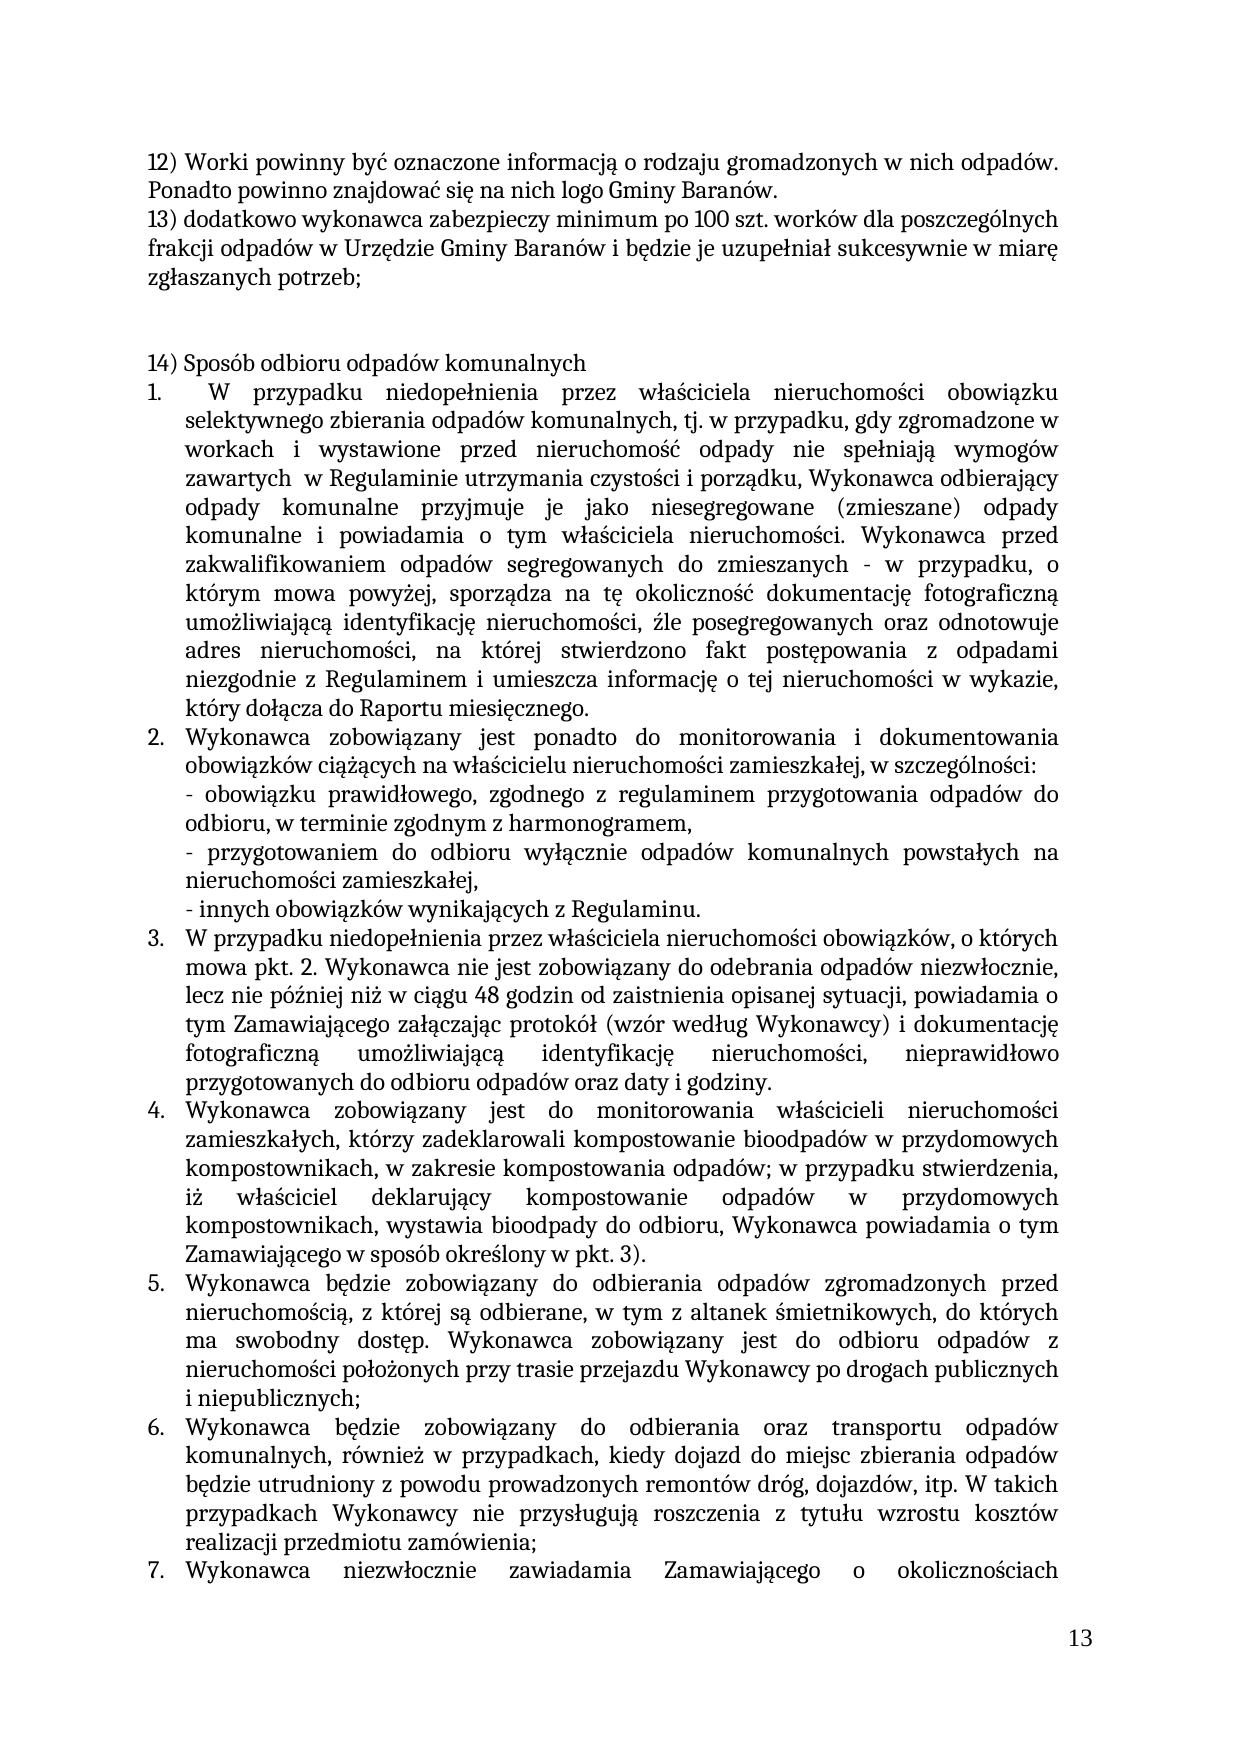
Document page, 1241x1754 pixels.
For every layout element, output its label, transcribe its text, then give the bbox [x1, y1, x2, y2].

text 12) Worki powinny być oznaczone informacją o rodzaju gromadzonych w nich odpadów. Ponadto powinno znajdować się na nich logo Gminy Baranów. [148, 148, 1060, 205]
text 13) dodatkowo wykonawca zabezpieczy minimum po 100 szt. worków dla poszczególnych frakcji odpadów w Urzędzie Gminy Baranów i będzie je uzupełniał sukcesywnie w miarę zgłaszanych potrzeb; [148, 205, 1060, 291]
list Wykonawca zobowiązany jest do monitorowania właścicieli nieruchomości zamieszkałych, którzy zadeklarowali kompostowanie bioodpadów w przydomowych kompostownikach, w zakresie kompostowania odpadów; w przypadku stwierdzenia, iż właściciel deklarujący kompostowanie odpadów w przydomowych kompostownikach, wystawia bioodpady do odbioru, Wykonawca powiadamia o tym Zamawiającego w sposób określony w pkt. 3). [148, 1096, 1060, 1269]
text - innych obowiązków wynikających z Regulaminu. [148, 895, 1060, 924]
list Wykonawca zobowiązany jest ponadto do monitorowania i dokumentowania obowiązków ciążących na właścicielu nieruchomości zamieszkałej, w szczególności: [148, 723, 1060, 780]
text - obowiązku prawidłowego, zgodnego z regulaminem przygotowania odpadów do odbioru, w terminie zgodnym z harmonogramem, [185, 780, 1060, 838]
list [148, 1556, 1060, 1585]
list Wykonawca będzie zobowiązany do odbierania oraz transportu odpadów komunalnych, również w przypadkach, kiedy dojazd do miejsc zbierania odpadów będzie utrudniony z powodu prowadzonych remontów dróg, dojazdów, itp. W takich przypadkach Wykonawcy nie przysługują roszczenia z tytułu wzrostu kosztów realizacji przedmiotu zamówienia; [148, 1413, 1060, 1556]
list W przypadku niedopełnienia przez właściciela nieruchomości obowiązków, o których mowa pkt. 2. Wykonawca nie jest zobowiązany do odebrania odpadów niezwłocznie, lecz nie później niż w ciągu 48 godzin od zaistnienia opisanej sytuacji, powiadamia o tym Zamawiającego załączając protokół (wzór według Wykonawcy) i dokumentację fotograficzną umożliwiającą identyfikację nieruchomości, nieprawidłowo przygotowanych do odbioru odpadów oraz daty i godziny. [148, 924, 1060, 1096]
text - przygotowaniem do odbioru wyłącznie odpadów komunalnych powstałych na nieruchomości zamieszkałej, [185, 838, 1060, 895]
list W przypadku niedopełnienia przez właściciela nieruchomości obowiązku selektywnego zbierania odpadów komunalnych, tj. w przypadku, gdy zgromadzone w workach i wystawione przed nieruchomość odpady nie spełniają wymogów zawartych w Regulaminie utrzymania czystości i porządku, Wykonawca odbierający odpady komunalne przyjmuje je jako niesegregowane (zmieszane) odpady komunalne i powiadamia o tym właściciela nieruchomości. Wykonawca przed zakwalifikowaniem odpadów segregowanych do zmieszanych - w przypadku, o którym mowa powyżej, sporządza na tę okoliczność dokumentację fotograficzną umożliwiającą identyfikację nieruchomości, źle posegregowanych oraz odnotowuje adres nieruchomości, na której stwierdzono fakt postępowania z odpadami niezgodnie z Regulaminem i umieszcza informację o tej nieruchomości w wykazie, który dołącza do Raportu miesięcznego. [148, 378, 1060, 723]
list Wykonawca będzie zobowiązany do odbierania odpadów zgromadzonych przed nieruchomością, z której są odbierane, w tym z altanek śmietnikowych, do których ma swobodny dostęp. Wykonawca zobowiązany jest do odbioru odpadów z nieruchomości położonych przy trasie przejazdu Wykonawcy po drogach publicznych i niepublicznych; [148, 1269, 1060, 1413]
text 14) Sposób odbioru odpadów komunalnych [148, 349, 1092, 378]
